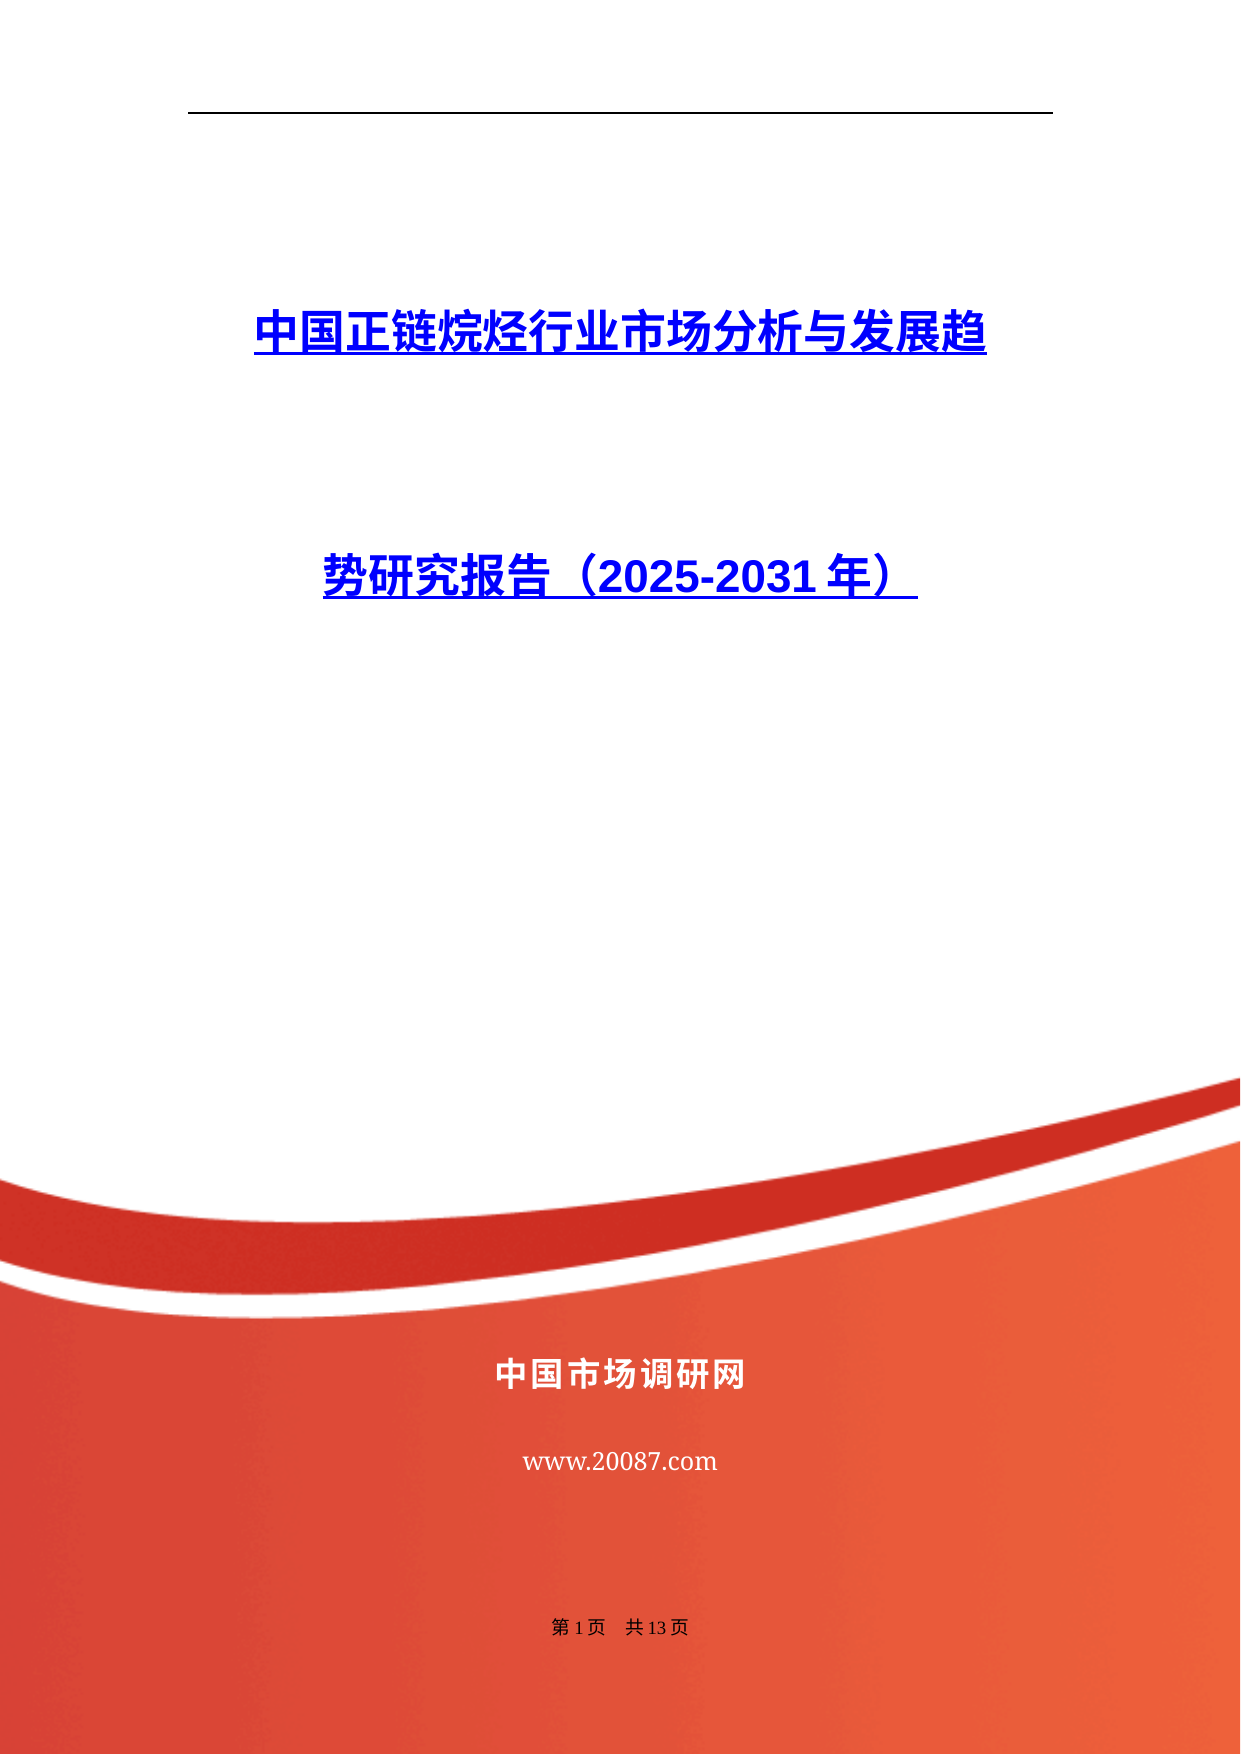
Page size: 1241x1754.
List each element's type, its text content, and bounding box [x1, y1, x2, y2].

table_header 中国正链烷烃行业市场分析与发展趋势研究报告（2025-2031年） [188, 207, 1053, 773]
text www.20087.com [187, 1428, 1053, 1493]
picture [0, 1006, 1241, 1754]
subtitle 中国市场调研网 [187, 1339, 1053, 1404]
